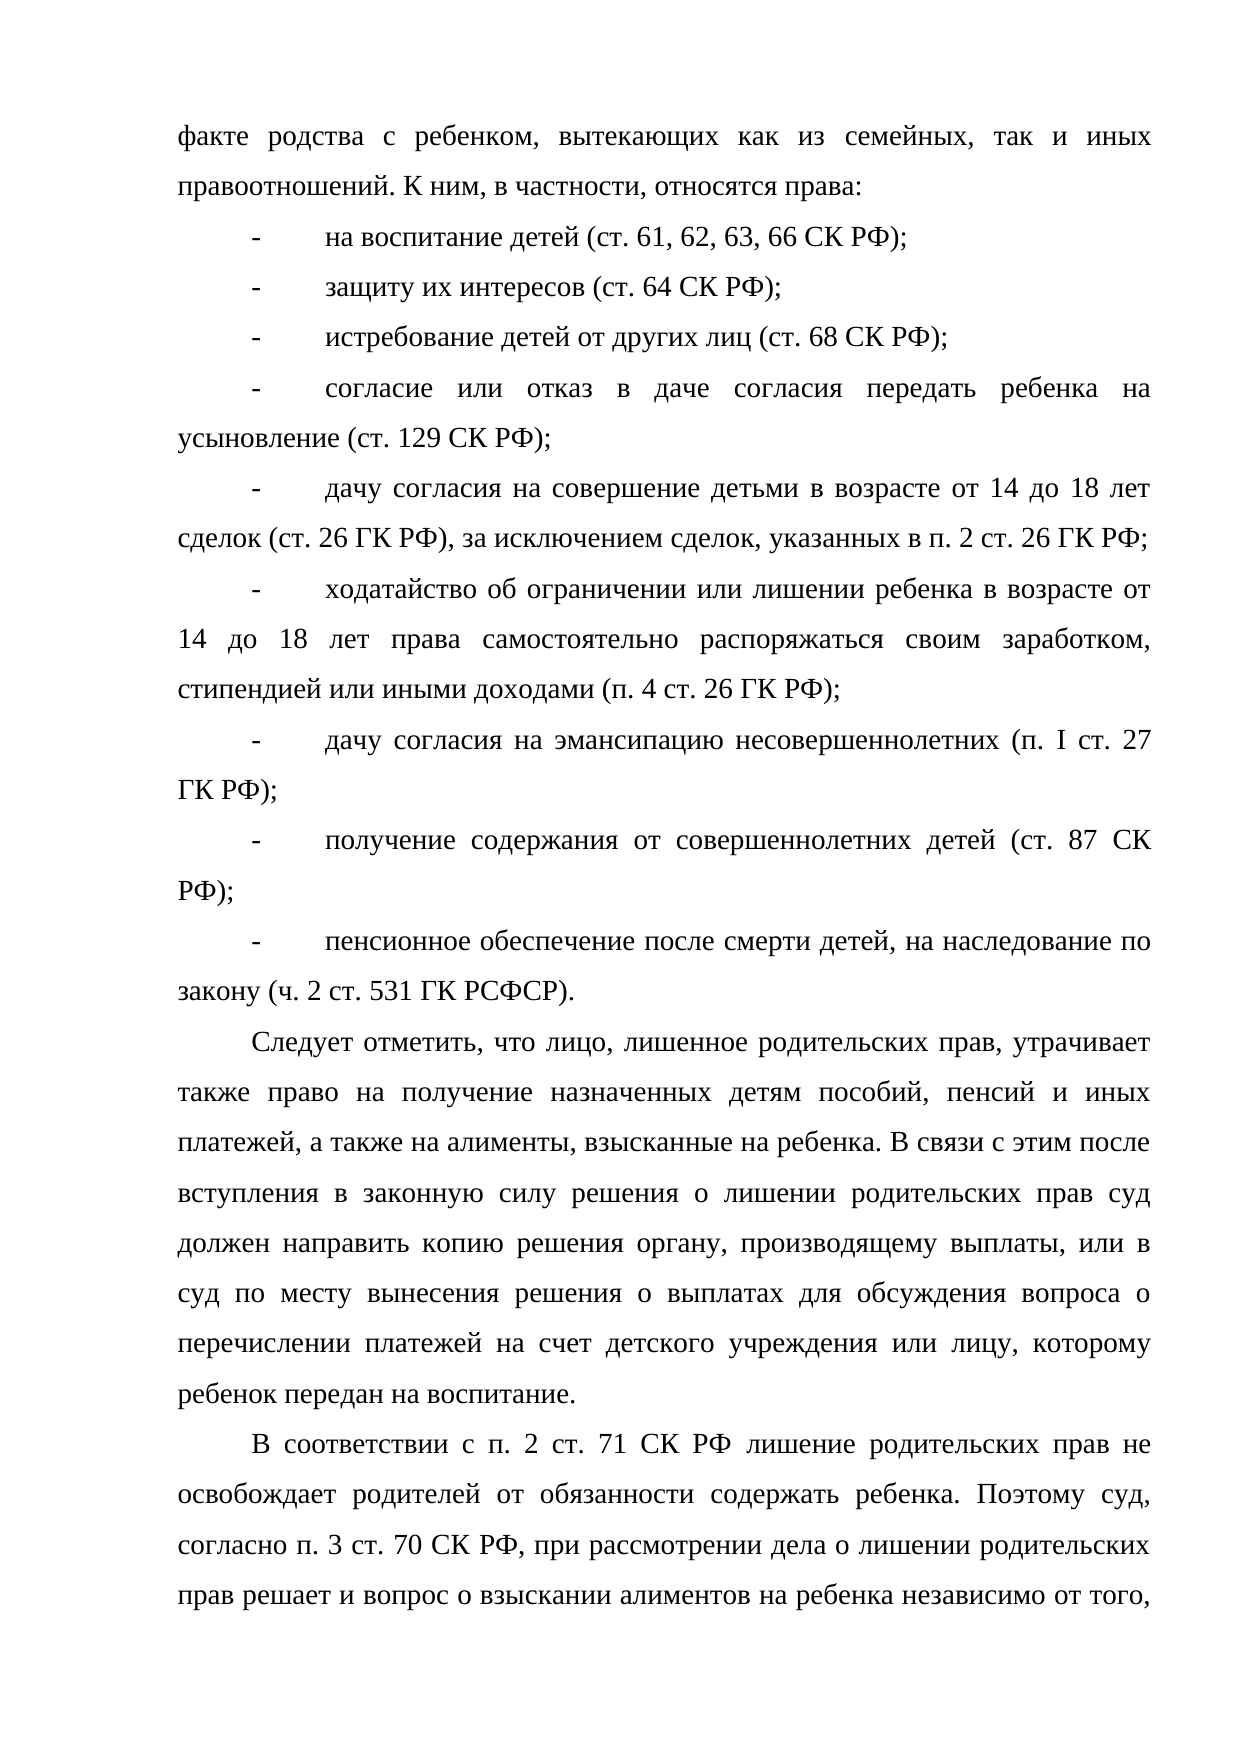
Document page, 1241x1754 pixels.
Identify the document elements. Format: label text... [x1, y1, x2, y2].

list ходатайство об ограничении или лишении ребенка в возрасте от 14 до 18 лет права самостоятельно распоряжаться своим заработком, стипендией или иными доходами (п. 4 ст. 26 ГК РФ); [177, 571, 1152, 705]
list защиту их интересов (ст. 64 СК РФ); [177, 269, 1152, 303]
list согласие или отказ в даче согласия передать ребенка на усыновление (ст. 129 СК РФ); [177, 370, 1152, 453]
list на воспитание детей (ст. 61, 62, 63, 66 СК РФ); [177, 219, 1152, 252]
text Следует отметить, что лицо, лишенное родительских прав, утрачивает также право на получение назначенных детям пособий, пенсий и иных платежей, а также на алименты, взысканные на ребенка. В связи с этим после вступления в законную силу решения о лишении родительских прав суд должен направить копию решения органу, производящему выплаты, или в суд по месту вынесения решения о выплатах для обсуждения вопроса о перечислении платежей на счет детского учреждения или лицу, которому ребенок передан на воспитание. [177, 1024, 1152, 1409]
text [177, 118, 1152, 202]
list дачу согласия на эмансипацию несовершеннолетних (п. I ст. 27 ГК РФ); [177, 722, 1152, 806]
list получение содержания от совершеннолетних детей (ст. 87 СК РФ); [177, 822, 1152, 906]
list дачу согласия на совершение детьми в возрасте от 14 до 18 лет сделок (ст. 26 ГК РФ), за исключением сделок, указанных в п. 2 ст. 26 ГК РФ; [177, 470, 1152, 554]
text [177, 1426, 1152, 1611]
list истребование детей от других лиц (ст. 68 СК РФ); [177, 319, 1152, 353]
list пенсионное обеспечение после смерти детей, на наследование по закону (ч. 2 ст. 531 ГК РСФСР). [177, 923, 1152, 1007]
